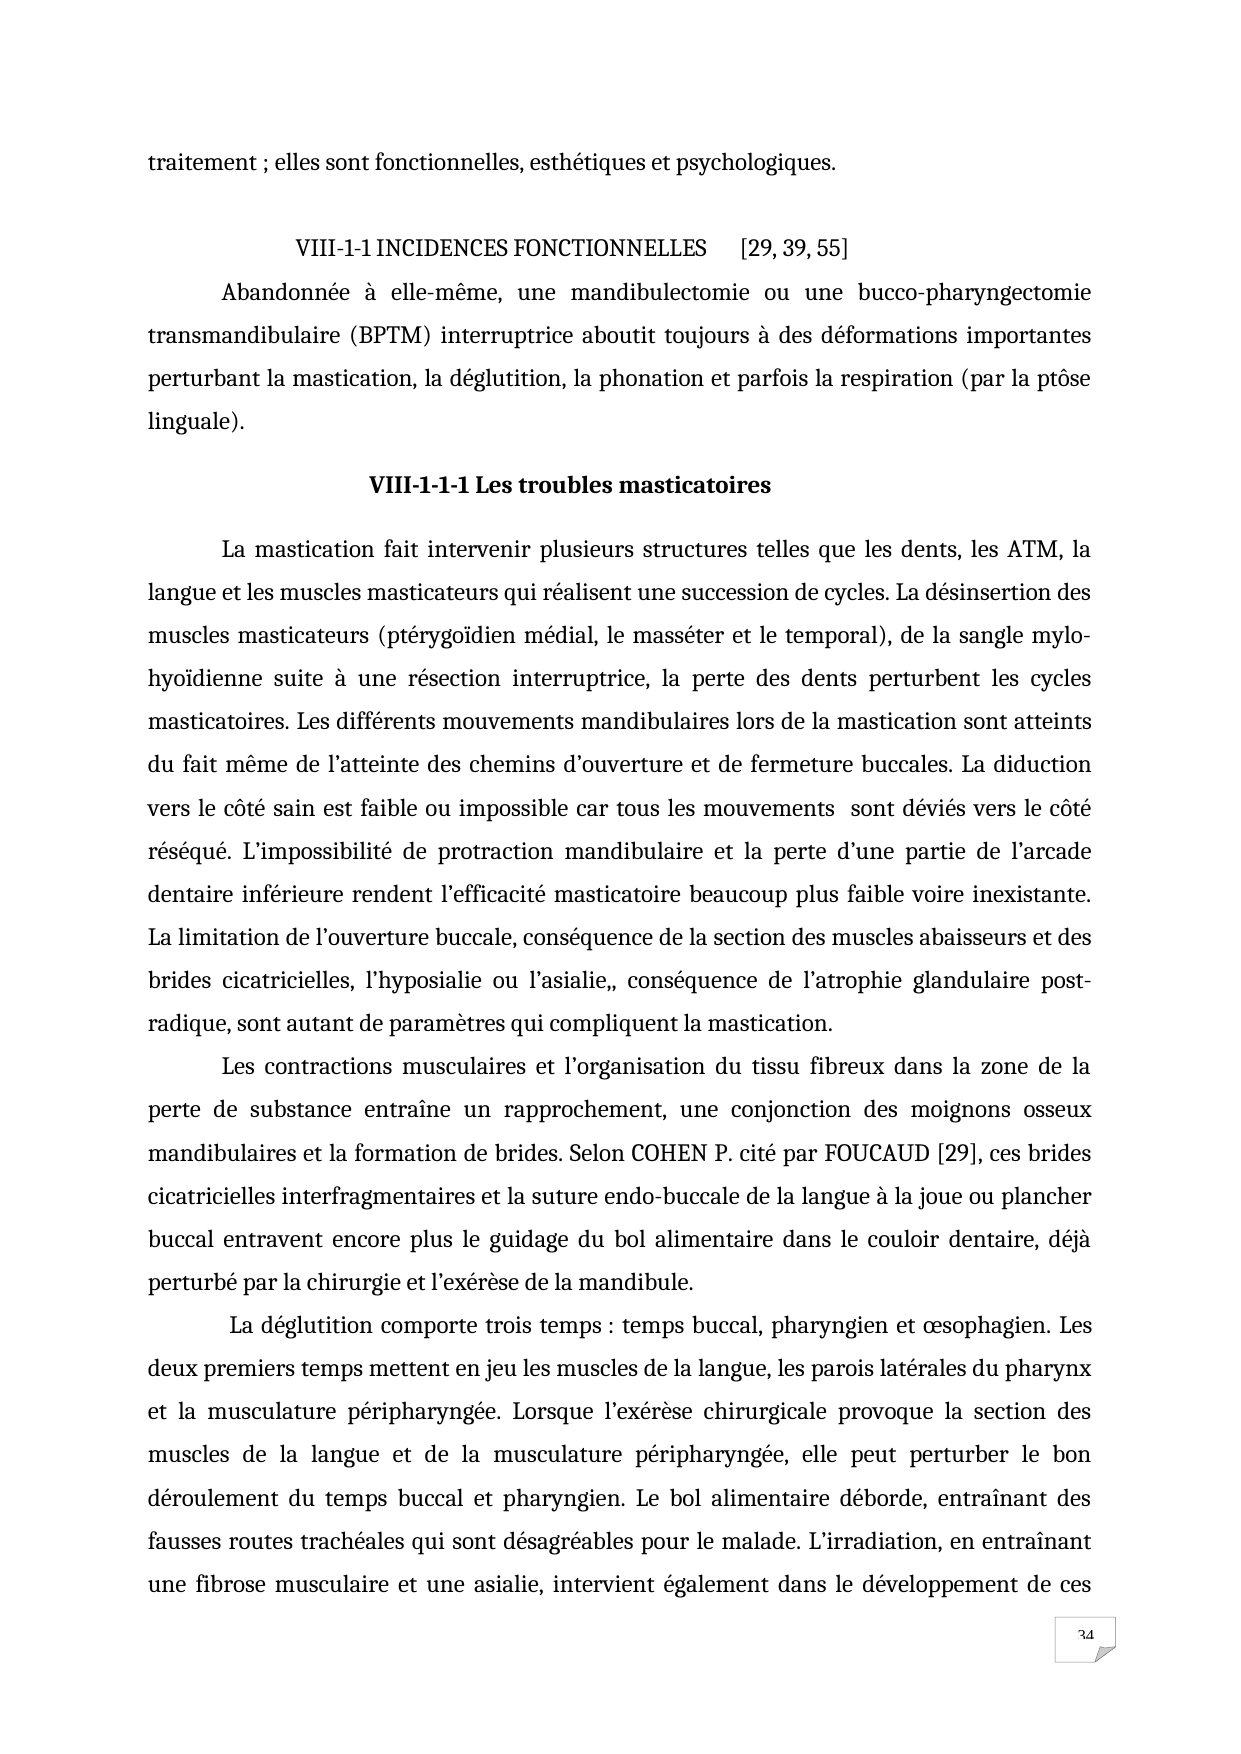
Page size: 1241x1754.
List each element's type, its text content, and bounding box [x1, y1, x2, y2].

text Abandonnée à elle-même, une mandibulectomie ou une bucco-pharyngectomie transmandibulaire (BPTM) interruptrice aboutit toujours à des déformations importantes perturbant la mastication, la déglutition, la phonation et parfois la respiration (par la ptôse linguale). [148, 277, 1093, 436]
text VIII-1-1 INCIDENCES FONCTIONNELLES [29, 39, 55] [148, 234, 1093, 263]
text Les contractions musculaires et l’organisation du tissu fibreux dans la zone de la perte de substance entraîne un rapprochement, une conjonction des moignons osseux mandibulaires et la formation de brides. Selon COHEN P. cité par FOUCAUD [29], ces brides cicatricielles interfragmentaires et la suture endo-buccale de la langue à la joue ou plancher buccal entravent encore plus le guidage du bol alimentaire dans le couloir dentaire, déjà perturbé par la chirurgie et l’exérèse de la mandibule. [148, 1052, 1093, 1297]
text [148, 1311, 1093, 1598]
text VIII-1-1-1 Les troubles masticatoires [148, 471, 1093, 499]
text La mastication fait intervenir plusieurs structures telles que les dents, les ATM, la langue et les muscles masticateurs qui réalisent une succession de cycles. La désinsertion des muscles masticateurs (ptérygoïdien médial, le masséter et le temporal), de la sangle mylo-hyoïdienne suite à une résection interruptrice, la perte des dents perturbent les cycles masticatoires. Les différents mouvements mandibulaires lors de la mastication sont atteints du fait même de l’atteinte des chemins d’ouverture et de fermeture buccales. La diduction vers le côté sain est faible ou impossible car tous les mouvements sont déviés vers le côté réséqué. L’impossibilité de protraction mandibulaire et la perte d’une partie de l’arcade dentaire inférieure rendent l’efficacité masticatoire beaucoup plus faible voire inexistante. La limitation de l’ouverture buccale, conséquence de la section des muscles abaisseurs et des brides cicatricielles, l’hyposialie ou l’asialie,, conséquence de l’atrophie glandulaire post-radique, sont autant de paramètres qui compliquent la mastication. [148, 535, 1093, 1038]
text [148, 148, 1093, 176]
